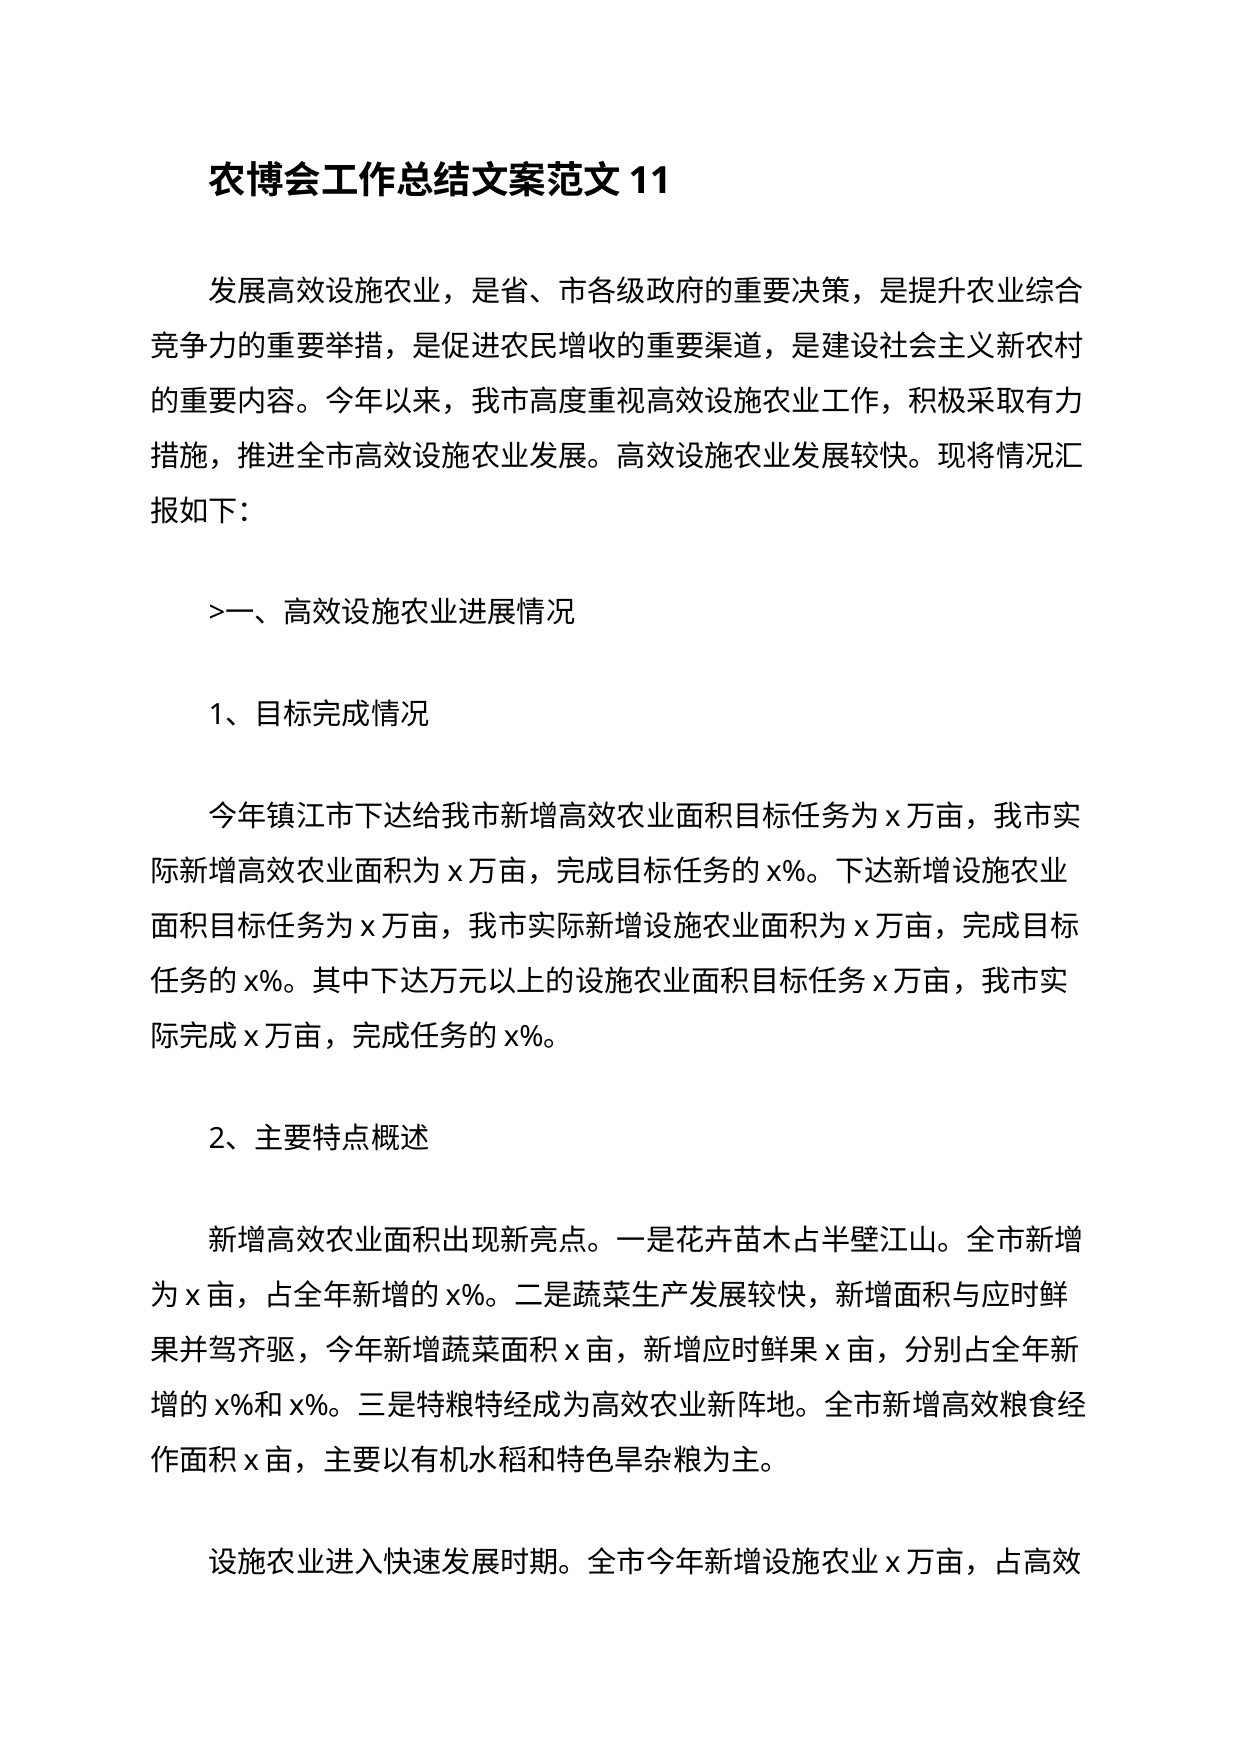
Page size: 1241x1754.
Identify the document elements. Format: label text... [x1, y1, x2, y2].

text 1、目标完成情况 [150, 691, 1090, 733]
text 新增高效农业面积出现新亮点。一是花卉苗木占半壁江山。全市新增为x亩，占全年新增的x%。二是蔬菜生产发展较快，新增面积与应时鲜果并驾齐驱，今年新增蔬菜面积x亩，新增应时鲜果x亩，分别占全年新增的x%和x%。三是特粮特经成为高效农业新阵地。全市新增高效粮食经作面积x亩，主要以有机水稻和特色旱杂粮为主。 [150, 1217, 1090, 1479]
text >一、高效设施农业进展情况 [150, 589, 1090, 631]
text 今年镇江市下达给我市新增高效农业面积目标任务为x万亩，我市实际新增高效农业面积为x万亩，完成目标任务的x%。下达新增设施农业面积目标任务为x万亩，我市实际新增设施农业面积为x万亩，完成目标任务的x%。其中下达万元以上的设施农业面积目标任务x万亩，我市实际完成x万亩，完成任务的x%。 [150, 793, 1090, 1055]
text 发展高效设施农业，是省、市各级政府的重要决策，是提升农业综合竞争力的重要举措，是促进农民增收的重要渠道，是建设社会主义新农村的重要内容。今年以来，我市高度重视高效设施农业工作，积极采取有力措施，推进全市高效设施农业发展。高效设施农业发展较快。现将情况汇报如下： [150, 268, 1090, 529]
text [150, 1539, 1090, 1581]
text 农博会工作总结文案范文11 [150, 150, 1090, 204]
text 2、主要特点概述 [150, 1115, 1090, 1157]
